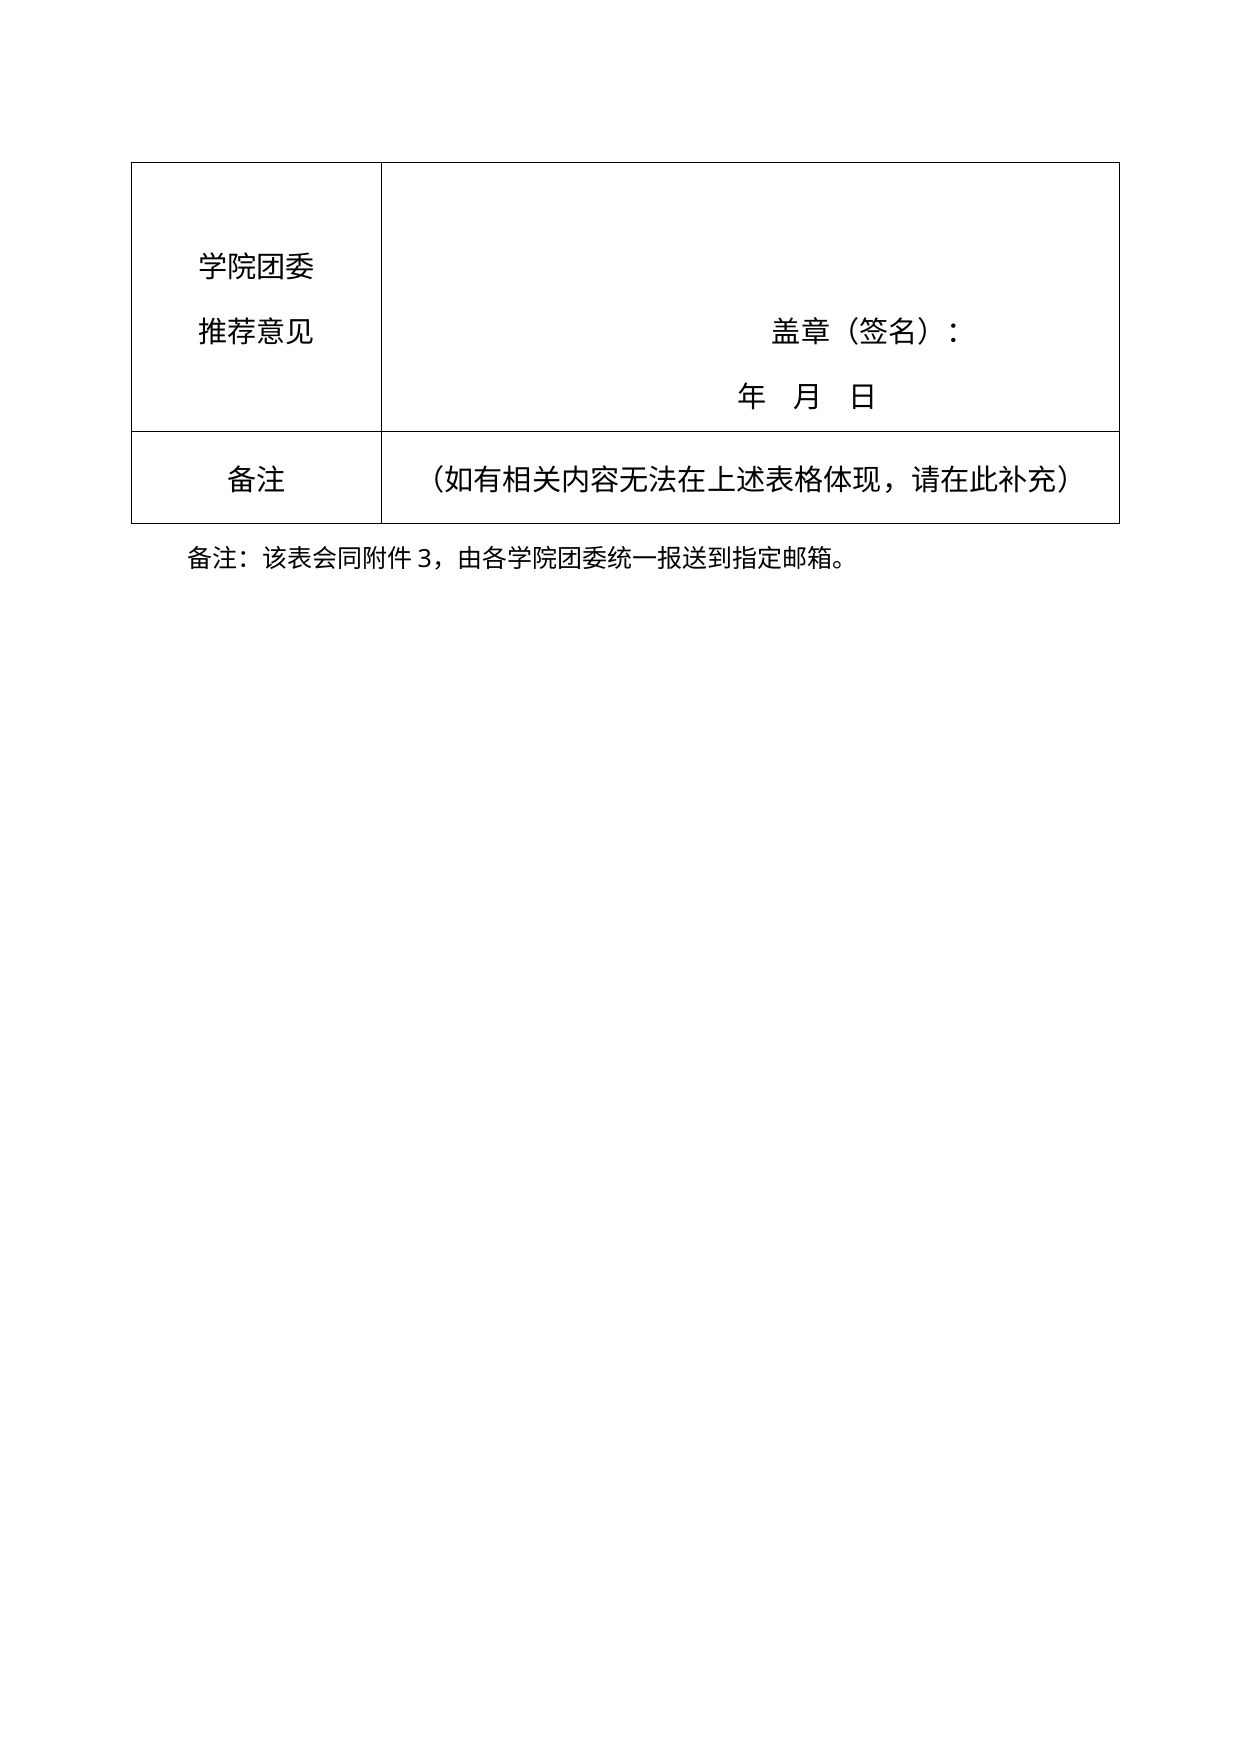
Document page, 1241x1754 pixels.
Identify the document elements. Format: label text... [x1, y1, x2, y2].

text 备注：该表会同附件3，由各学院团委统一报送到指定邮箱。 [187, 524, 1063, 589]
table_cell 学院团委 推荐意见 [132, 163, 381, 431]
table_cell 备注 [132, 432, 381, 523]
table_cell 盖章（签名）： 年 月 日 [382, 163, 1119, 431]
table_cell （如有相关内容无法在上述表格体现，请在此补充） [382, 432, 1119, 523]
